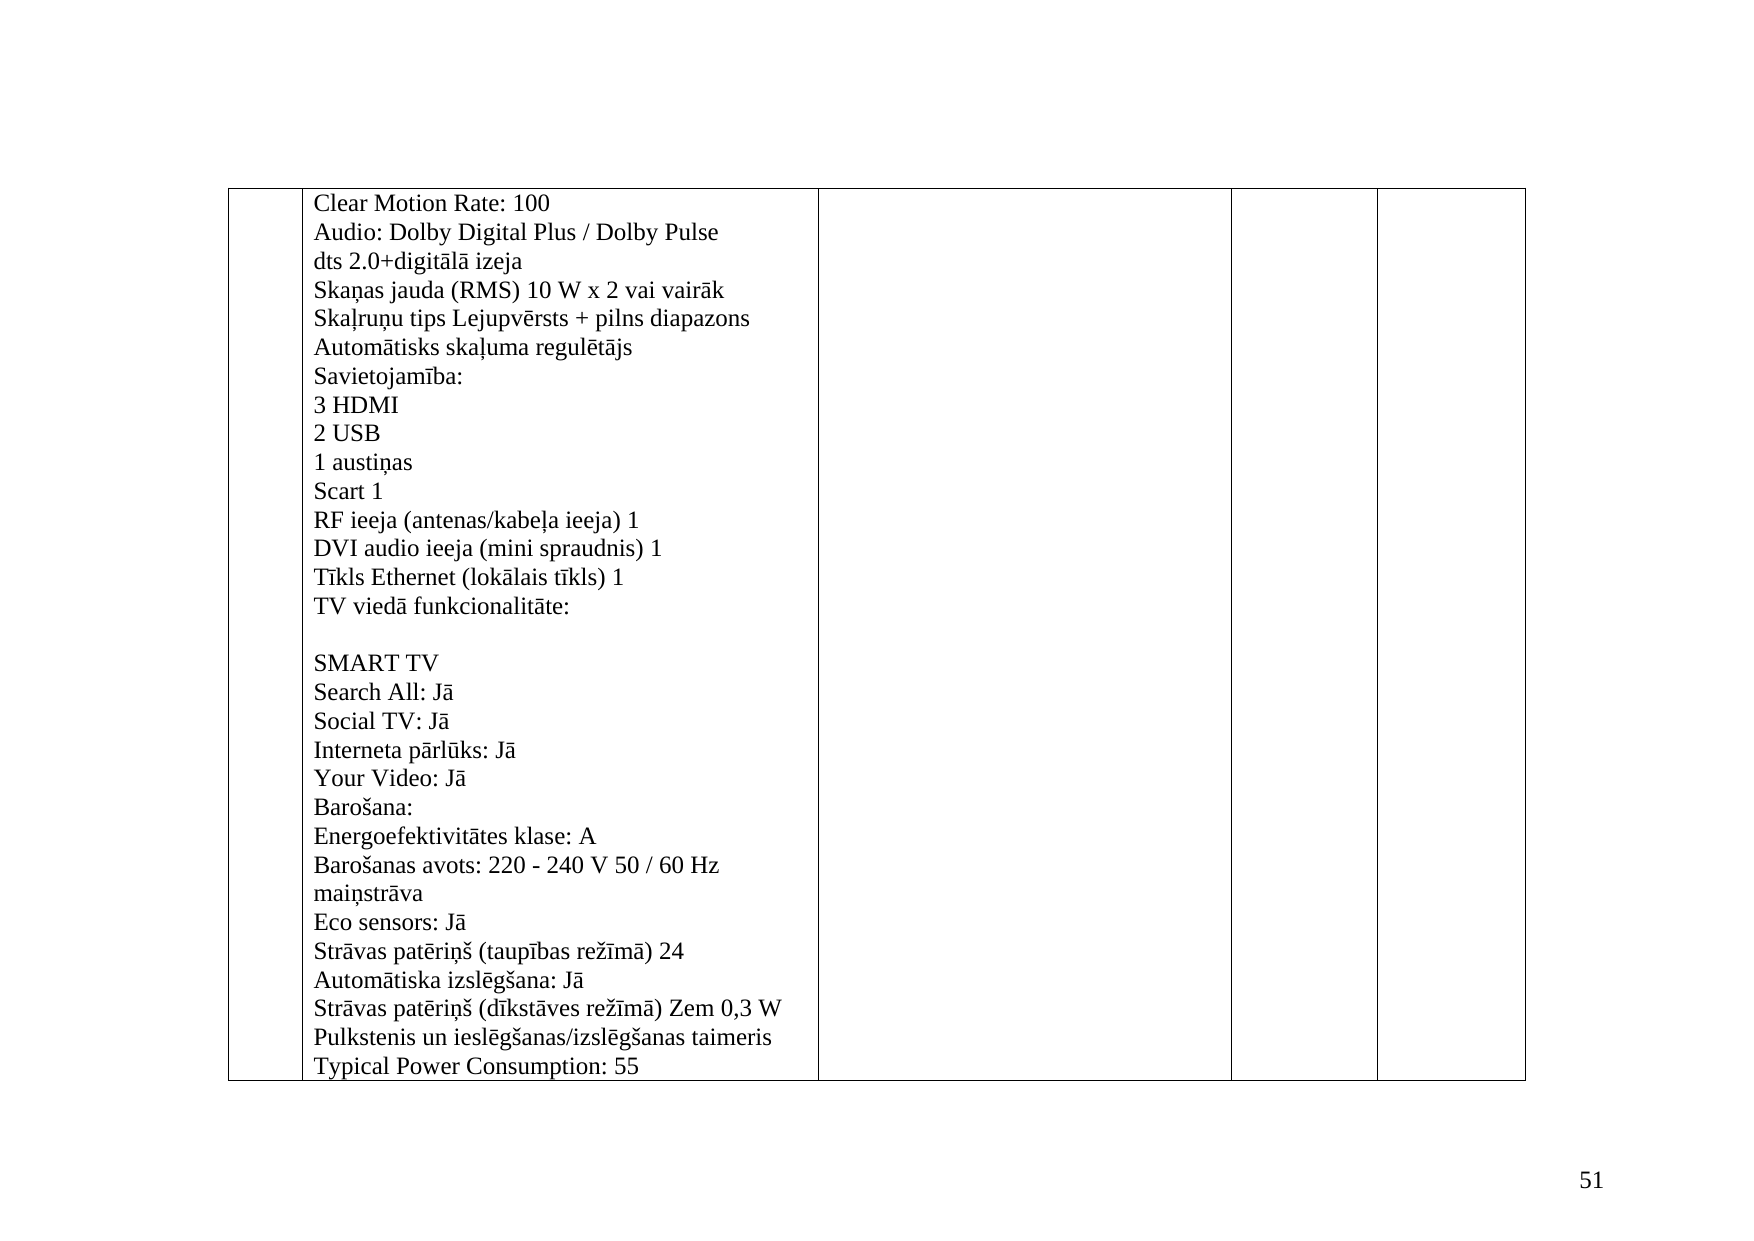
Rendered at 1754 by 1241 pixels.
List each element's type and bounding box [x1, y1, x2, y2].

table_cell [303, 189, 818, 1080]
table_cell [819, 189, 1231, 1080]
table_cell [229, 189, 302, 1080]
